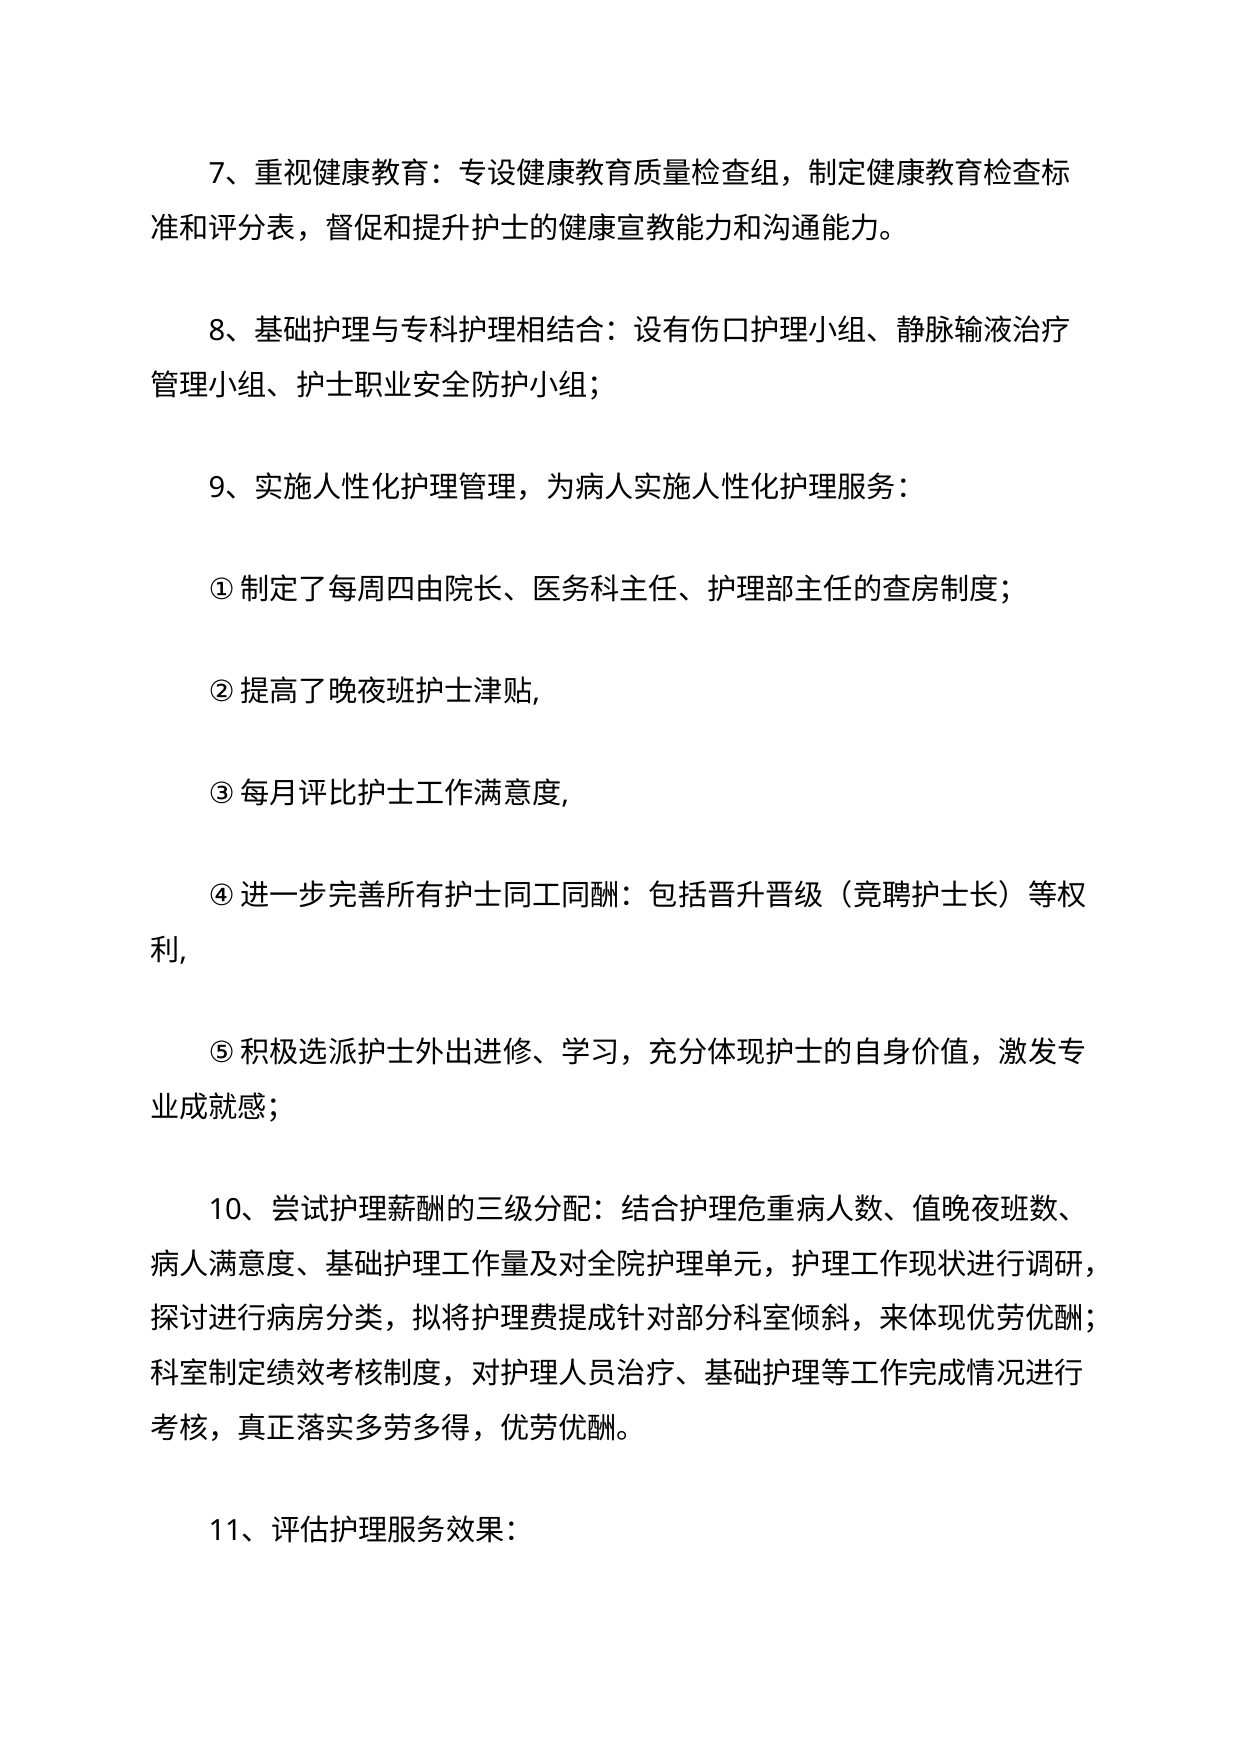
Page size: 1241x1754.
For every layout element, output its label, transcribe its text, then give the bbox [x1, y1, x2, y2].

text 8、基础护理与专科护理相结合：设有伤口护理小组、静脉输液治疗管理小组、护士职业安全防护小组； [150, 307, 1090, 404]
text ③每月评比护士工作满意度, [150, 769, 1090, 812]
text 7、重视健康教育：专设健康教育质量检查组，制定健康教育检查标准和评分表，督促和提升护士的健康宣教能力和沟通能力。 [150, 150, 1090, 247]
text 10、尝试护理薪酬的三级分配：结合护理危重病人数、值晚夜班数、病人满意度、基础护理工作量及对全院护理单元，护理工作现状进行调研，探讨进行病房分类，拟将护理费提成针对部分科室倾斜，来体现优劳优酬；科室制定绩效考核制度，对护理人员治疗、基础护理等工作完成情况进行考核，真正落实多劳多得，优劳优酬。 [150, 1185, 1090, 1447]
text 9、实施人性化护理管理，为病人实施人性化护理服务： [150, 463, 1090, 506]
text 11、评估护理服务效果： [150, 1507, 1090, 1549]
text ①制定了每周四由院长、医务科主任、护理部主任的查房制度； [150, 566, 1090, 608]
text ⑤积极选派护士外出进修、学习，充分体现护士的自身价值，激发专业成就感； [150, 1028, 1090, 1126]
text ②提高了晚夜班护士津贴, [150, 667, 1090, 710]
text ④进一步完善所有护士同工同酬：包括晋升晋级（竞聘护士长）等权利, [150, 871, 1090, 969]
